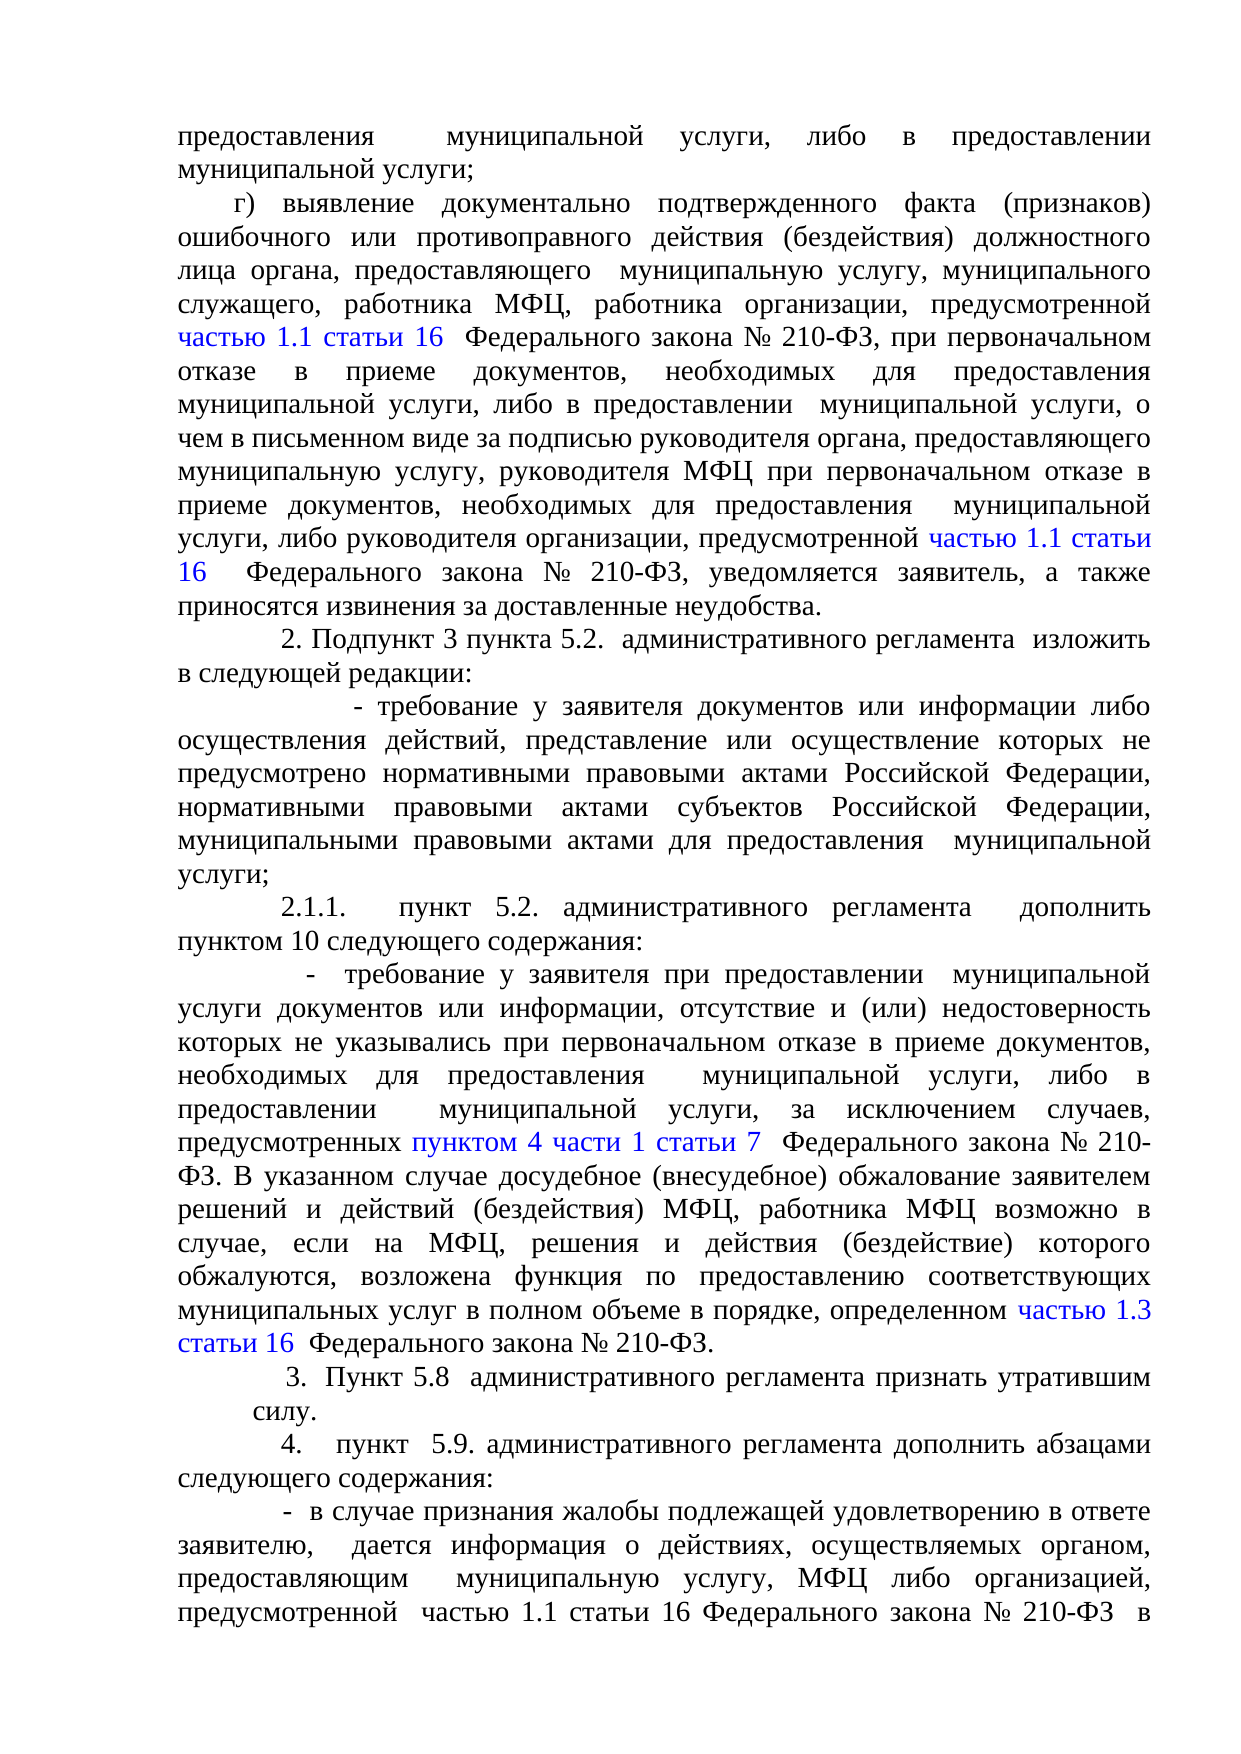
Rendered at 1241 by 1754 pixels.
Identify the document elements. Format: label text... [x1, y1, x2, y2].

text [177, 118, 1152, 185]
text г) выявление документально подтвержденного факта (признаков) ошибочного или противоправного действия (бездействия) должностного лица органа, предоставляющего муниципальную услугу, муниципального служащего, работника МФЦ, работника организации, предусмотренной частью 1.1 статьи 16 Федерального закона № 210-ФЗ, при первоначальном отказе в приеме документов, необходимых для предоставления муниципальной услуги, либо в предоставлении муниципальной услуги, о чем в письменном виде за подписью руководителя органа, предоставляющего муниципальную услугу, руководителя МФЦ при первоначальном отказе в приеме документов, необходимых для предоставления муниципальной услуги, либо руководителя организации, предусмотренной частью 1.1 статьи 16 Федерального закона № 210-ФЗ, уведомляется заявитель, а также приносятся извинения за доставленные неудобства. [177, 185, 1152, 621]
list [177, 1493, 1152, 1627]
list Пункт 5.8 административного регламента признать утратившим силу. [252, 1359, 1152, 1426]
list пункт 5.9. административного регламента дополнить абзацами следующего содержания: [177, 1426, 1152, 1493]
list - требование у заявителя при предоставлении муниципальной услуги документов или информации, отсутствие и (или) недостоверность которых не указывались при первоначальном отказе в приеме документов, необходимых для предоставления муниципальной услуги, либо в предоставлении муниципальной услуги, за исключением случаев, предусмотренных пунктом 4 части 1 статьи 7 Федерального закона № 210-ФЗ. В указанном случае досудебное (внесудебное) обжалование заявителем решений и действий (бездействия) МФЦ, работника МФЦ возможно в случае, если на МФЦ, решения и действия (бездействие) которого обжалуются, возложена функция по предоставлению соответствующих муниципальных услуг в полном объеме в порядке, определенном частью 1.3 статьи 16 Федерального закона № 210-ФЗ. [177, 957, 1152, 1359]
list пункт 5.2. административного регламента дополнить пунктом 10 следующего содержания: [177, 889, 1152, 957]
text 2. Подпункт 3 пункта 5.2. административного регламента изложить в следующей редакции: [177, 621, 1152, 688]
text - требование у заявителя документов или информации либо осуществления действий, представление или осуществление которых не предусмотрено нормативными правовыми актами Российской Федерации, нормативными правовыми актами субъектов Российской Федерации, муниципальными правовыми актами для предоставления муниципальной услуги; [177, 688, 1152, 889]
